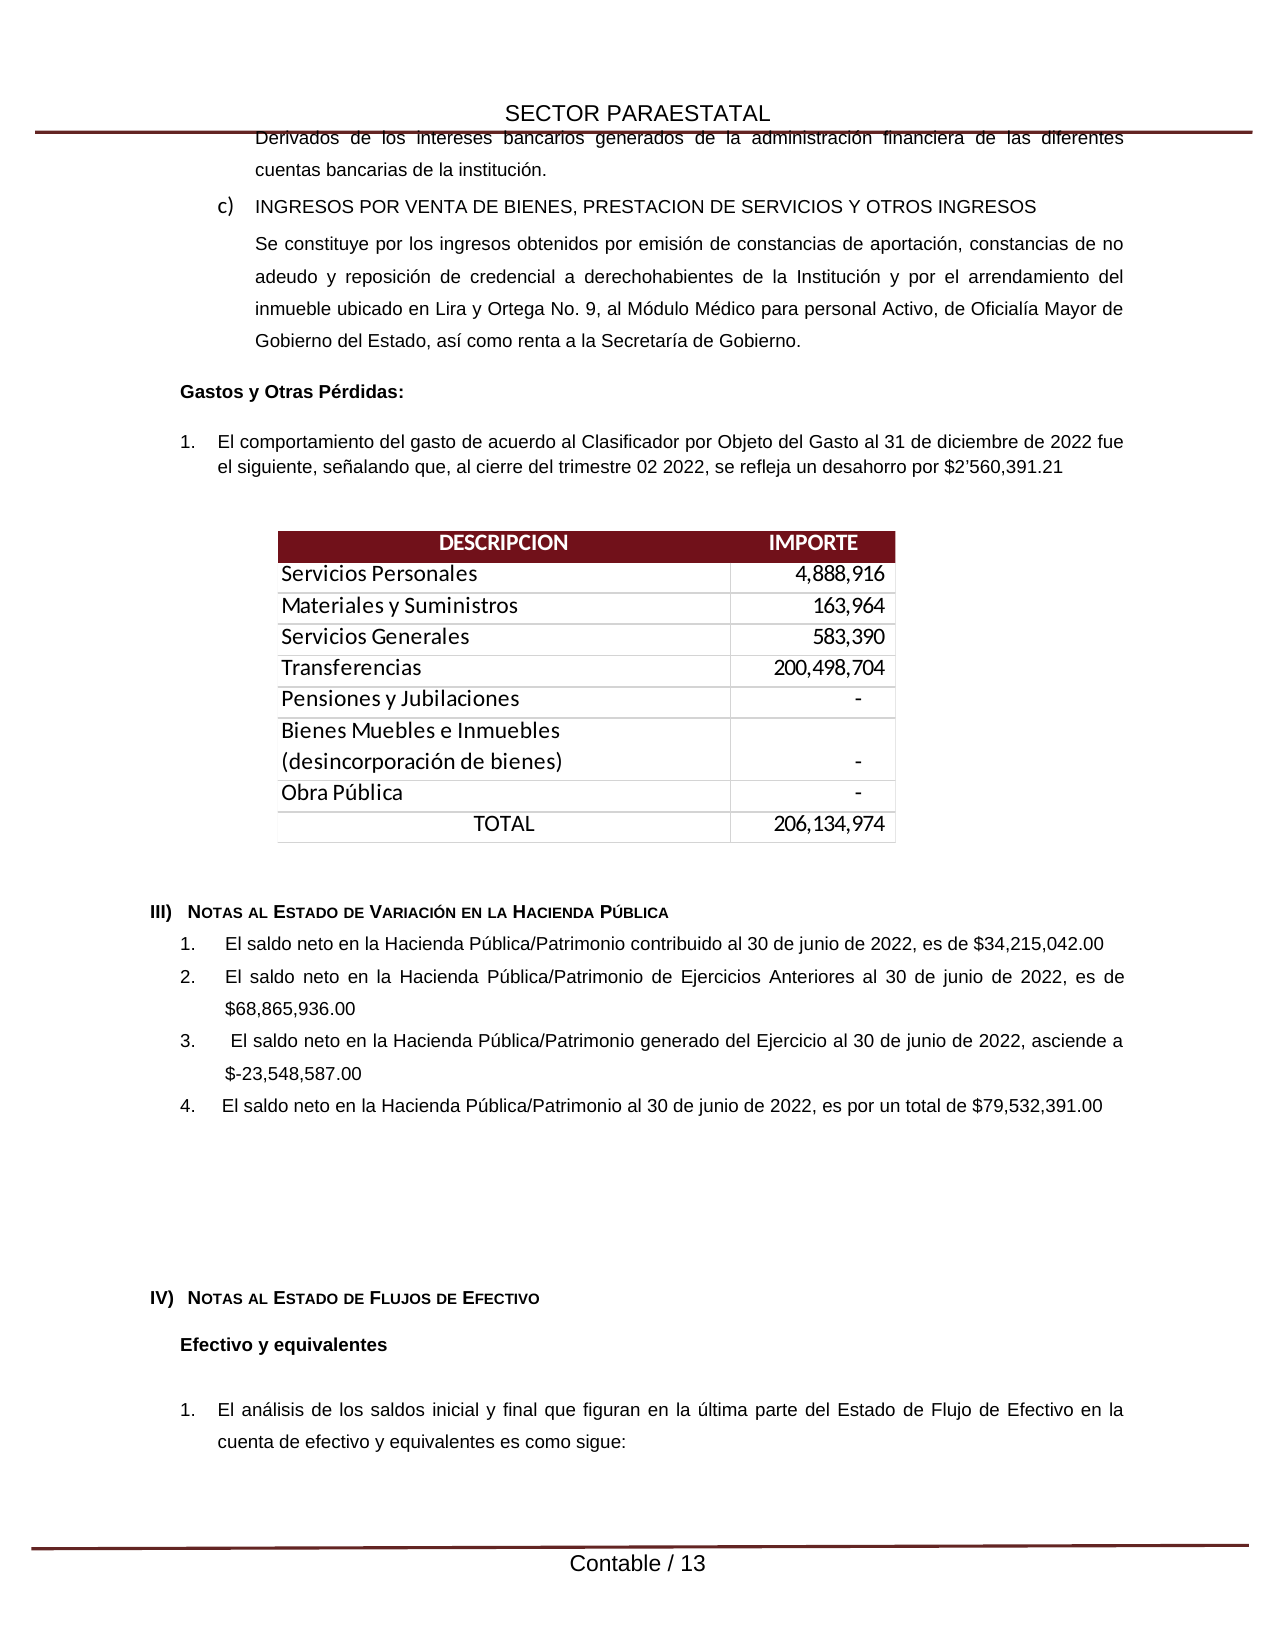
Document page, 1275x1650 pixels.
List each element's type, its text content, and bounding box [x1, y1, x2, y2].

list Se constituye por los ingresos obtenidos por emisión de constancias de aportación, constancias de no adeudo y reposición de credencial a derechohabientes de la Institución y por el arrendamiento del inmueble ubicado en Lira y Ortega No. 9, al Módulo Médico para personal Activo, de Oficialía Mayor de Gobierno del Estado, así como renta a la Secretaría de Gobierno. [255, 233, 1125, 352]
list Derivados de los intereses bancarios generados de la administración financiera de las diferentes cuentas bancarias de la institución. [255, 127, 1125, 180]
text Efectivo y equivalentes [180, 1334, 1125, 1356]
text 2. El saldo neto en la Hacienda Pública/Patrimonio de Ejercicios Anteriores al 30 de junio de 2022, es de $68,865,936.00 [180, 965, 1125, 1019]
text 4. El saldo neto en la Hacienda Pública/Patrimonio al 30 de junio de 2022, es por un total de $79,532,391.00 [180, 1094, 1125, 1116]
list INGRESOS POR VENTA DE BIENES, PRESTACION DE SERVICIOS Y OTROS INGRESOS [217, 191, 1125, 219]
text III) Notas al Estado de Variación en la Hacienda Pública [150, 901, 1125, 922]
text 3. El saldo neto en la Hacienda Pública/Patrimonio generado del Ejercicio al 30 de junio de 2022, asciende a $-23,548,587.00 [180, 1030, 1125, 1084]
text Gastos y Otras Pérdidas: [180, 379, 1125, 404]
text 1. El saldo neto en la Hacienda Pública/Patrimonio contribuido al 30 de junio de 2022, es de $34,215,042.00 [180, 933, 1125, 955]
list El comportamiento del gasto de acuerdo al Clasificador por Objeto del Gasto al 31 de diciembre de 2022 fue el siguiente, señalando que, al cierre del trimestre 02 2022, se refleja un desahorro por $2’560,391.21 [180, 429, 1125, 479]
list El análisis de los saldos inicial y final que figuran en la última parte del Estado de Flujo de Efectivo en la cuenta de efectivo y equivalentes es como sigue: [180, 1399, 1125, 1453]
text IV) Notas al Estado de Flujos de Efectivo [150, 1284, 1125, 1309]
